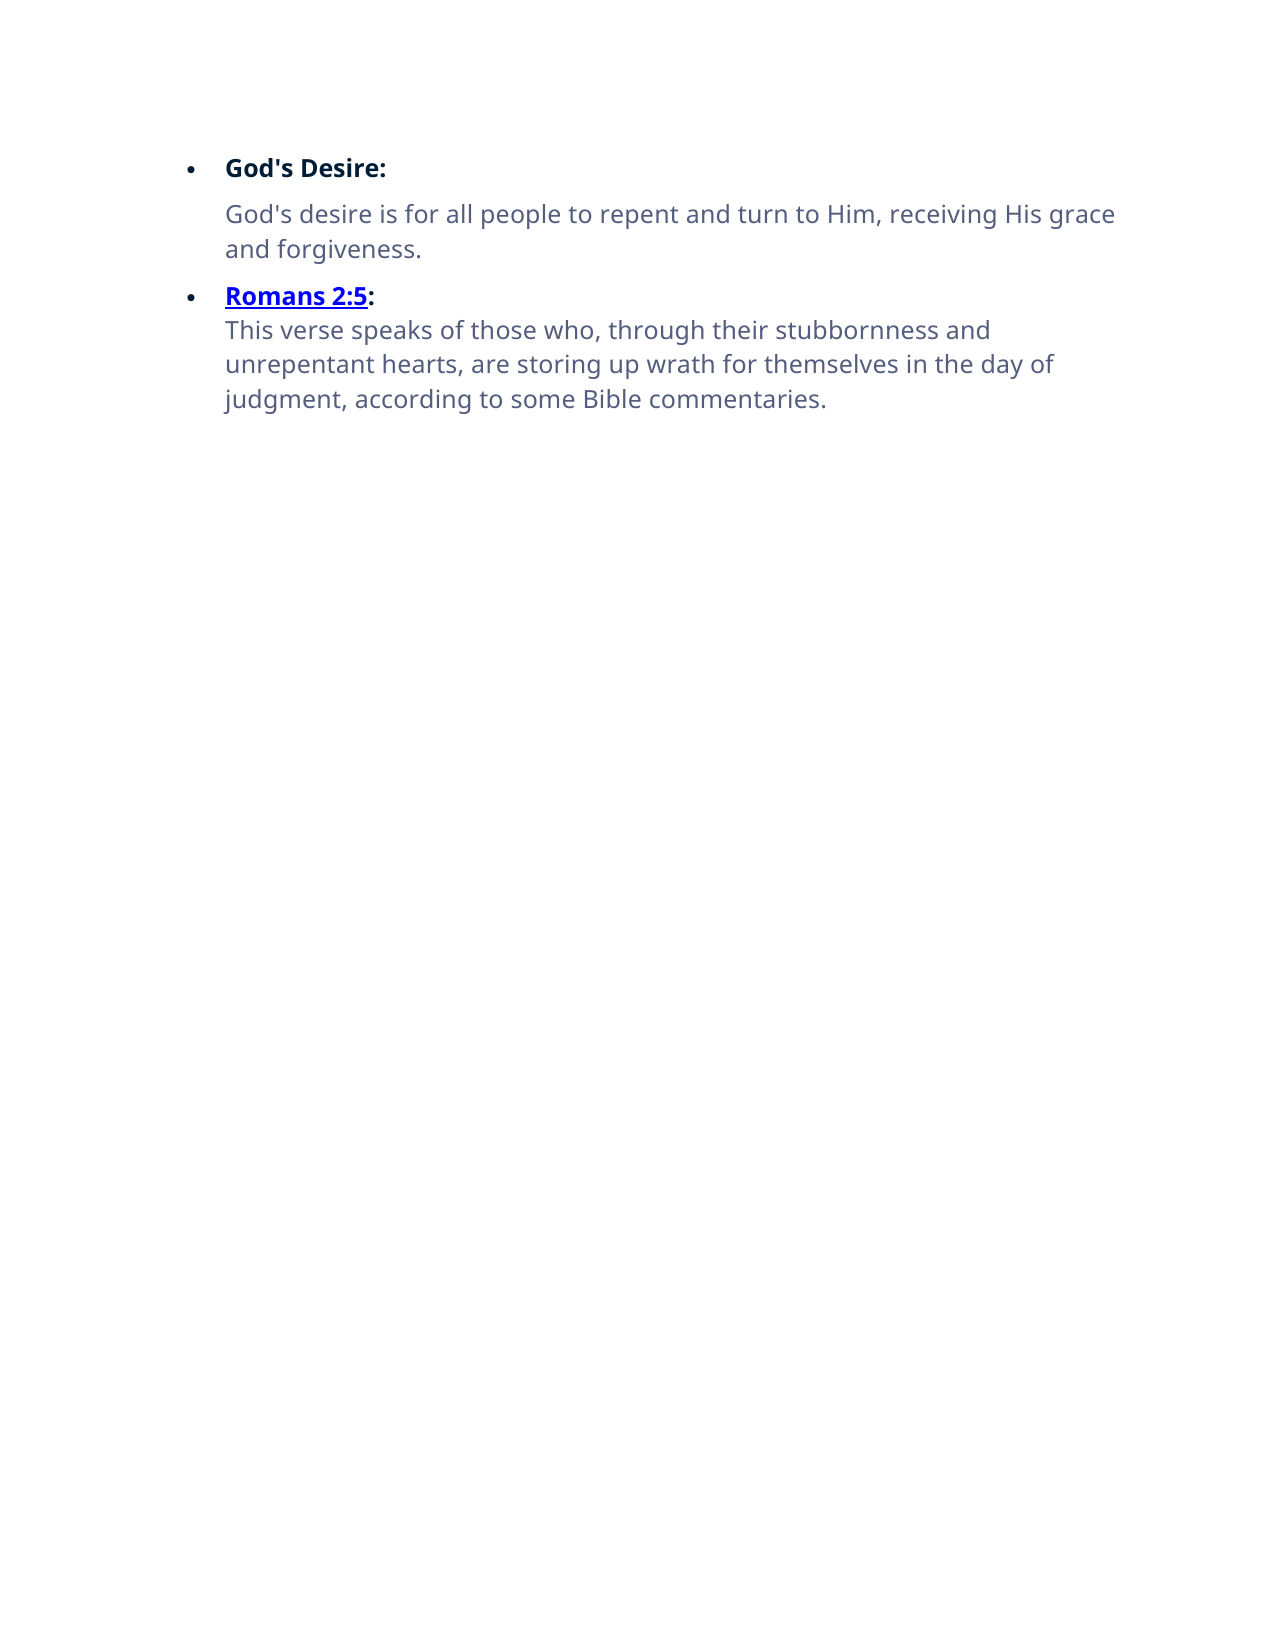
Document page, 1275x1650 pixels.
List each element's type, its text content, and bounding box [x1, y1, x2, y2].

text God's desire is for all people to repent and turn to Him, receiving His grace and forgiveness. [225, 197, 1125, 266]
list God's Desire: [187, 150, 1125, 184]
text This verse speaks of those who, through their stubbornness and unrepentant hearts, are storing up wrath for themselves in the day of judgment, according to some Bible commentaries. [225, 312, 1125, 416]
list Romans 2:5: [187, 278, 1125, 312]
